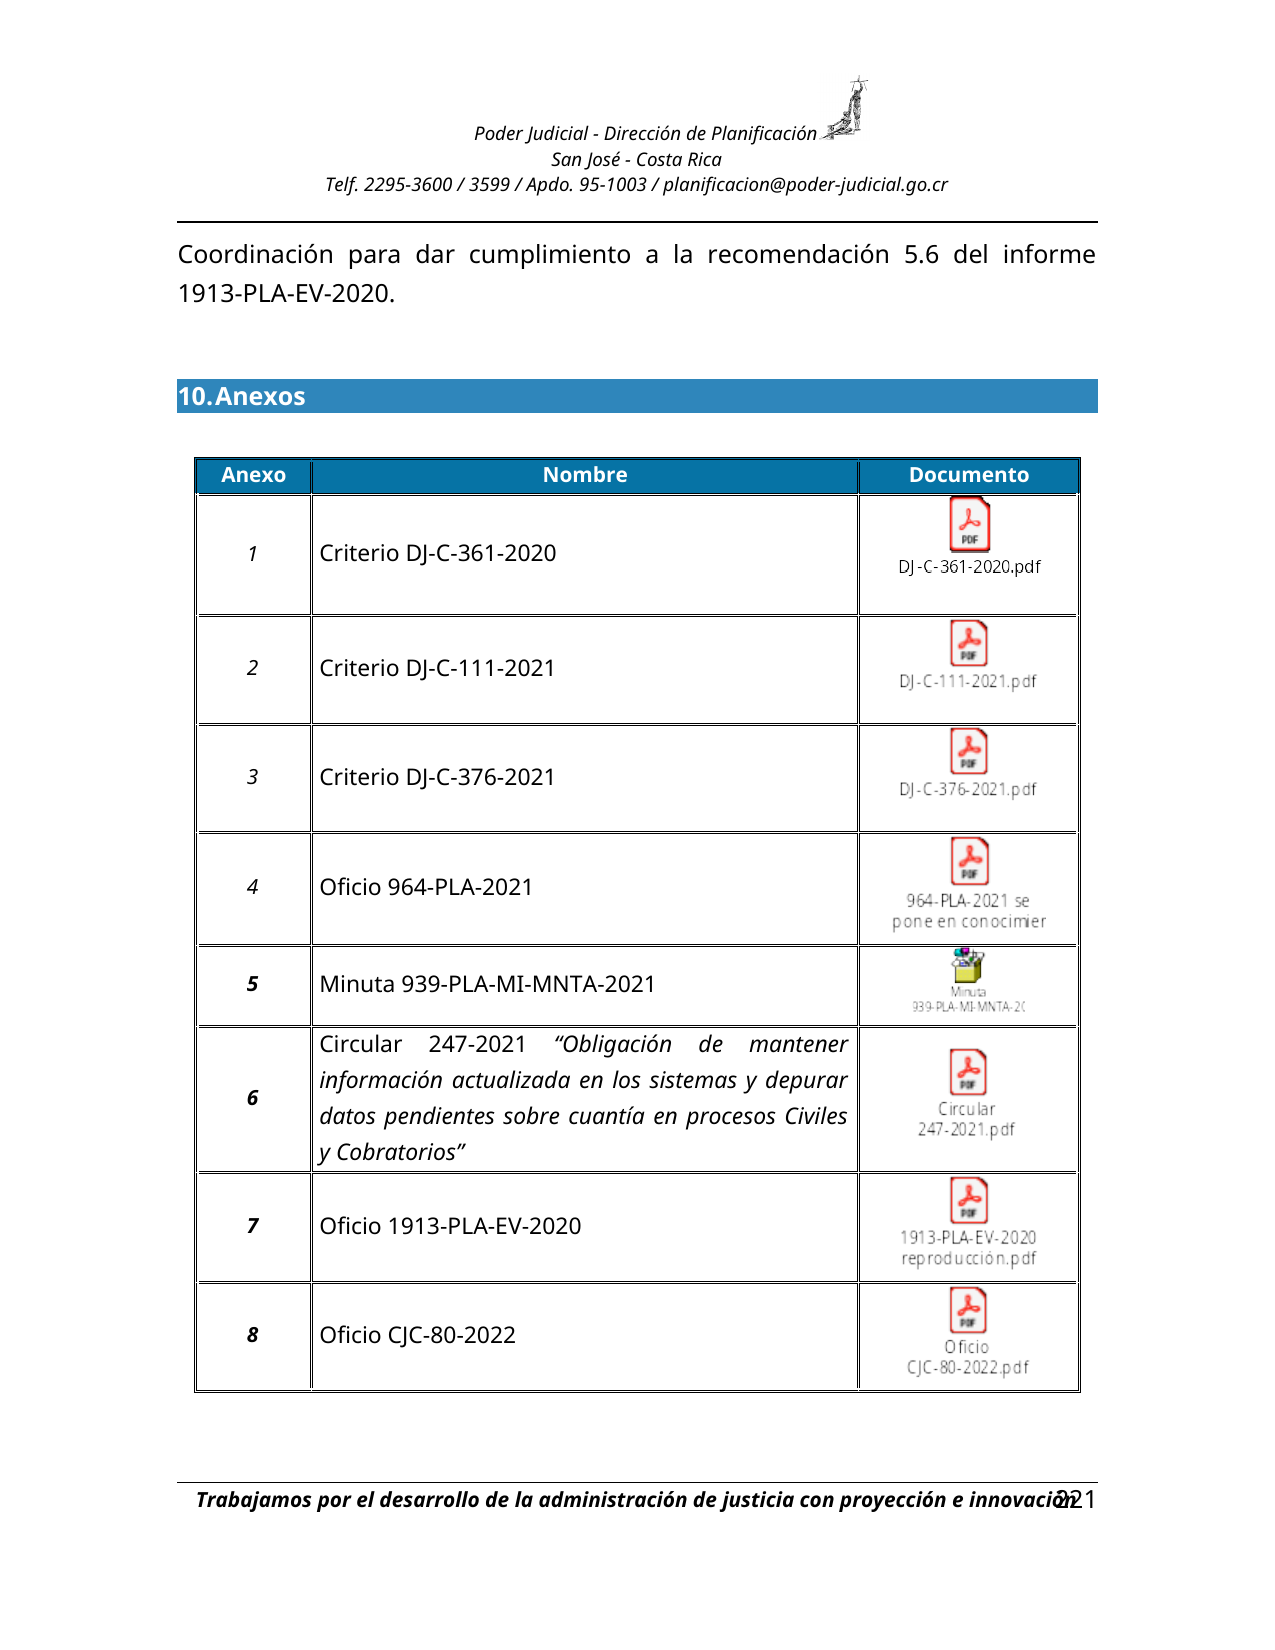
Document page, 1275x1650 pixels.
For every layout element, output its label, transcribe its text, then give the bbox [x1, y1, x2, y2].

text Coordinación para dar cumplimiento a la recomendación 5.6 del informe 1913-PLA-EV-2020. [177, 236, 1098, 309]
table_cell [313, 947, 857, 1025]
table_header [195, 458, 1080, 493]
picture [817, 73, 870, 141]
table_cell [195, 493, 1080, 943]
list Anexos [177, 379, 1098, 413]
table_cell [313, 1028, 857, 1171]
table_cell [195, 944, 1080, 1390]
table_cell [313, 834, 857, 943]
